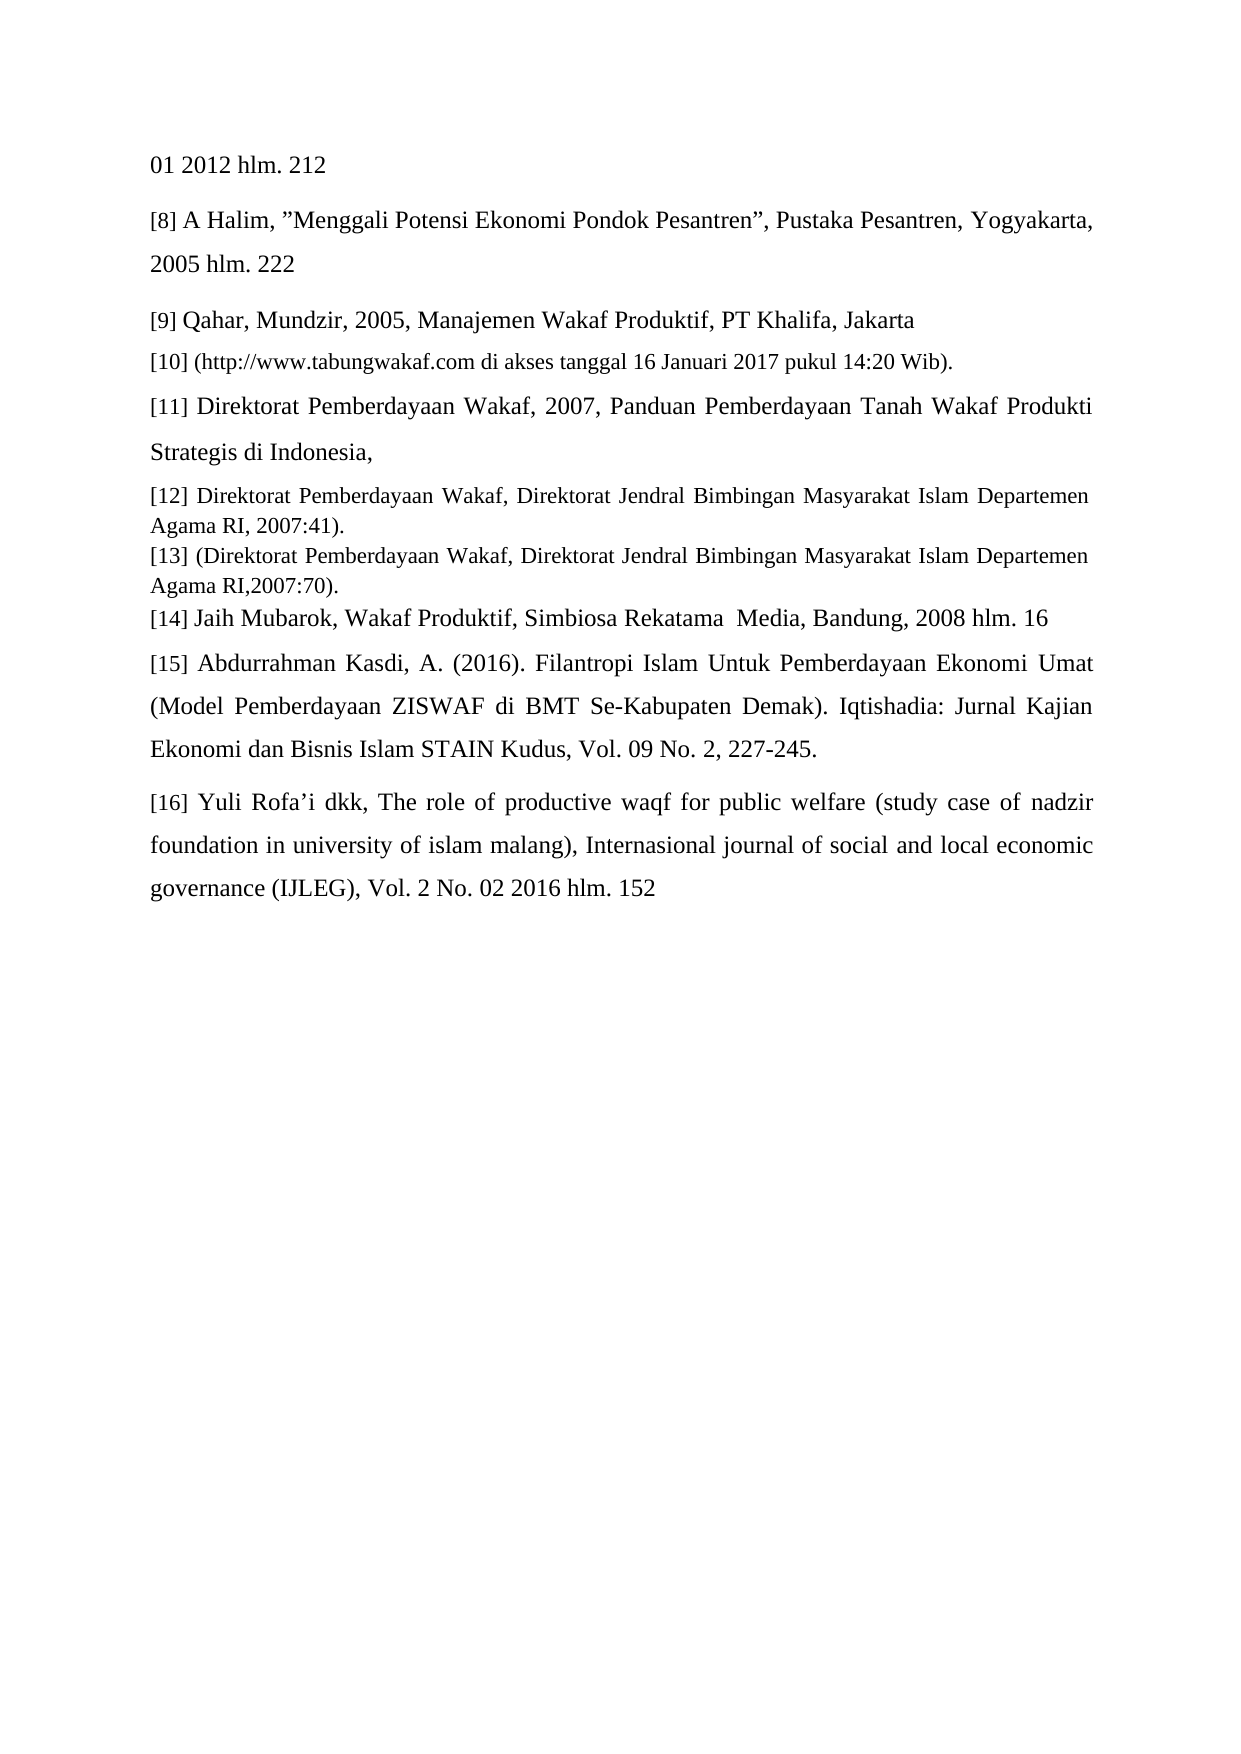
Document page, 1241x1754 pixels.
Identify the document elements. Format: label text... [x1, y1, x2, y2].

text [13] (Direktorat Pemberdayaan Wakaf, Direktorat Jendral Bimbingan Masyarakat Islam Departemen Agama RI,2007:70). [150, 542, 1090, 599]
text [10] (http://www.tabungwakaf.com di akses tanggal 16 Januari 2017 pukul 14:20 Wib). [150, 348, 1090, 374]
list [8] A Halim, ”Menggali Potensi Ekonomi Pondok Pesantren”, Pustaka Pesantren, Yogyakarta, 2005 hlm. 222 [150, 205, 1093, 277]
text [14] Jaih Mubarok, Wakaf Produktif, Simbiosa Rekatama Media, Bandung, 2008 hlm. 16 [150, 603, 1090, 631]
list [11] Direktorat Pemberdayaan Wakaf, 2007, Panduan Pemberdayaan Tanah Wakaf Produkti Strategis di Indonesia, [150, 391, 1093, 466]
list [15] Abdurrahman Kasdi, A. (2016). Filantropi Islam Untuk Pemberdayaan Ekonomi Umat (Model Pemberdayaan ZISWAF di BMT Se-Kabupaten Demak). Iqtishadia: Jurnal Kajian Ekonomi dan Bisnis Islam STAIN Kudus, Vol. 09 No. 2, 227-245. [150, 648, 1093, 763]
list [150, 150, 1093, 179]
list [9] Qahar, Mundzir, 2005, Manajemen Wakaf Produktif, PT Khalifa, Jakarta [150, 305, 1093, 333]
text [12] Direktorat Pemberdayaan Wakaf, Direktorat Jendral Bimbingan Masyarakat Islam Departemen Agama RI, 2007:41). [150, 482, 1090, 538]
list [16] Yuli Rofa’i dkk, The role of productive waqf for public welfare (study case of nadzir foundation in university of islam malang), Internasional journal of social and local economic governance (IJLEG), Vol. 2 No. 02 2016 hlm. 152 [150, 787, 1093, 902]
